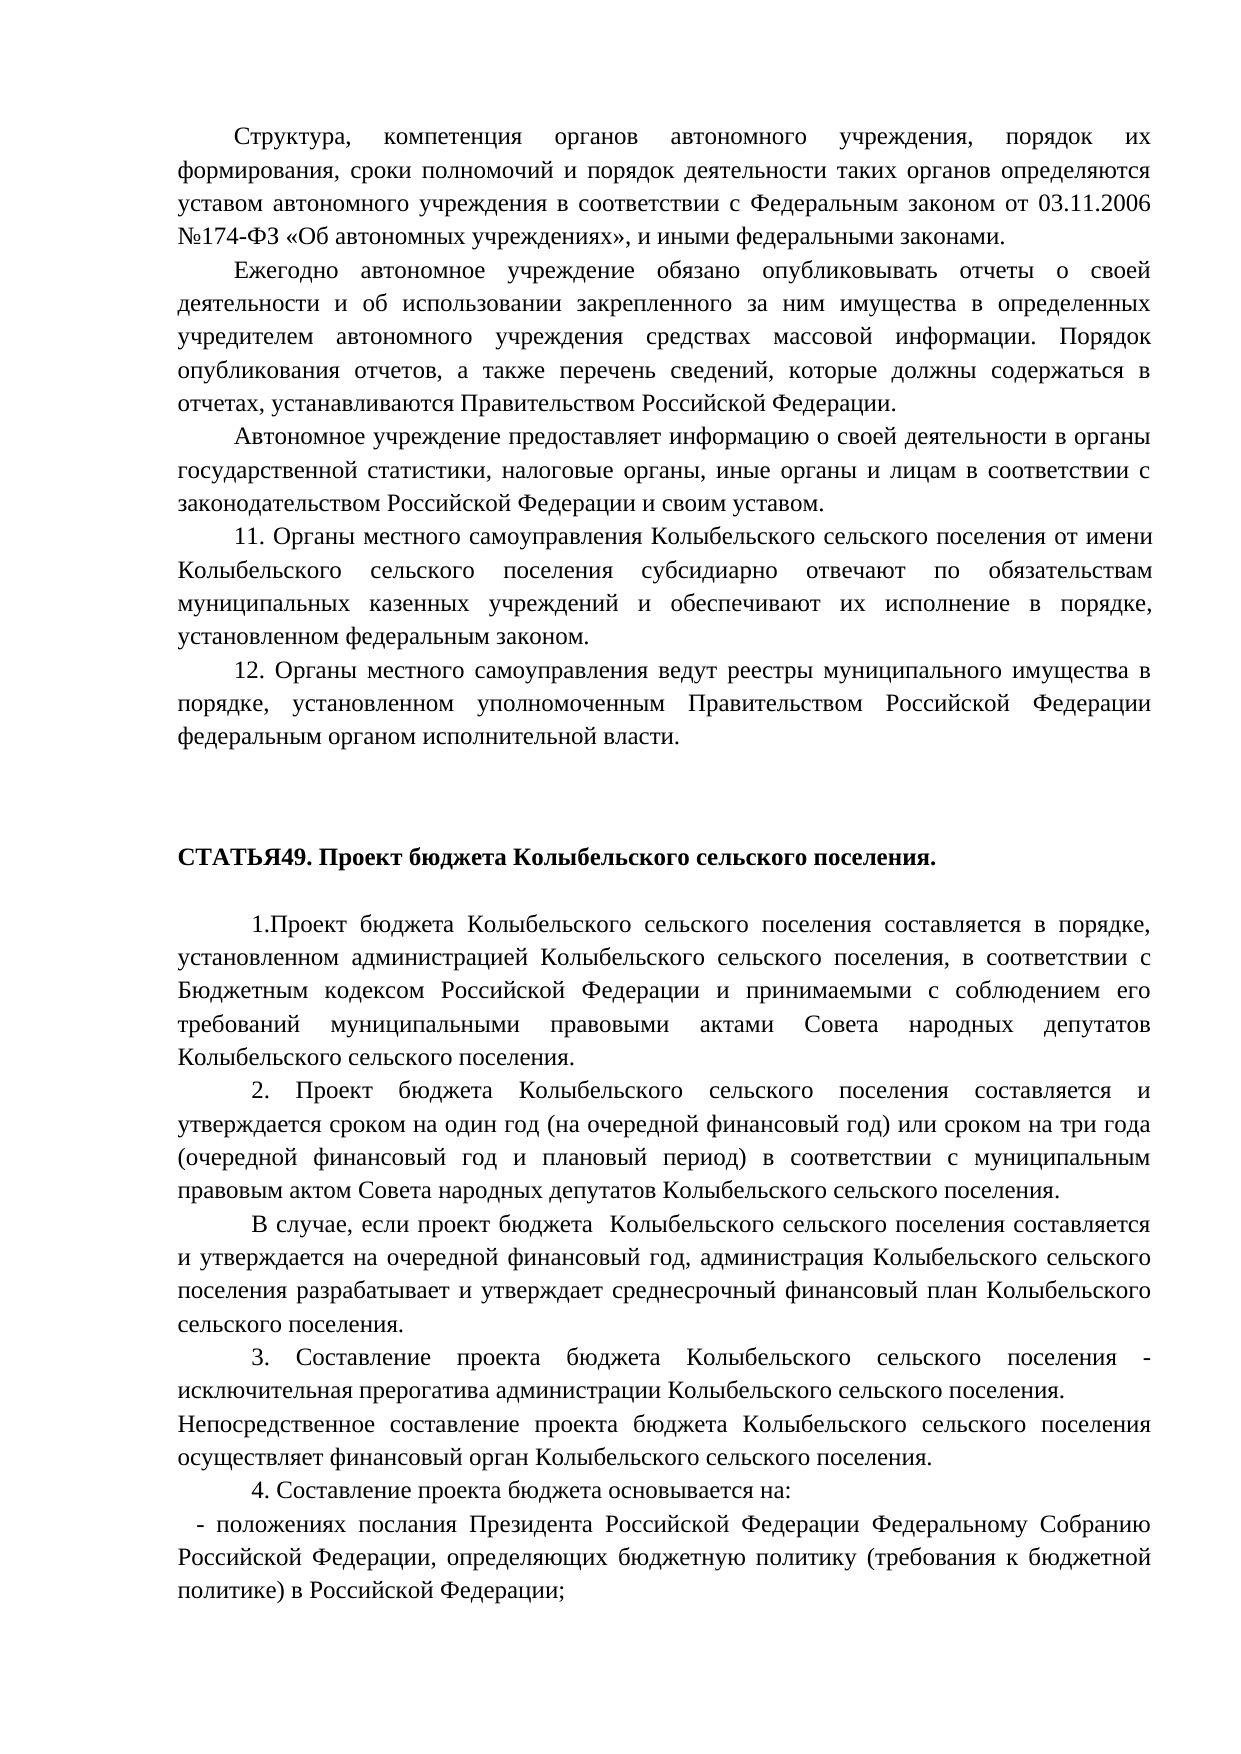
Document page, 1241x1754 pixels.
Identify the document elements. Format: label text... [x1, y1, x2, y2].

text СТАТЬЯ49. Проект бюджета Колыбельского сельского поселения. [177, 839, 1190, 872]
text 1.Проект бюджета Колыбельского сельского поселения составляется в порядке, установленном администрацией Колыбельского сельского поселения, в соответствии с Бюджетным кодексом Российской Федерации и принимаемыми с соблюдением его требований муниципальными правовыми актами Совета народных депутатов Колыбельского сельского поселения. [177, 906, 1152, 1072]
text 4. Составление проекта бюджета основывается на: [121, 1472, 1190, 1506]
text - положениях послания Президента Российской Федерации Федеральному Собранию Российской Федерации, определяющих бюджетную политику (требования к бюджетной политике) в Российской Федерации; [177, 1506, 1152, 1606]
text 2. Проект бюджета Колыбельского сельского поселения составляется и утверждается сроком на один год (на очередной финансовый год) или сроком на три года (очередной финансовый год и плановый период) в соответствии с муниципальным правовым актом Совета народных депутатов Колыбельского сельского поселения. [177, 1072, 1152, 1206]
text 11. Органы местного самоуправления Колыбельского сельского поселения от имени Колыбельского сельского поселения субсидиарно отвечают по обязательствам муниципальных казенных учреждений и обеспечивают их исполнение в порядке, установленном федеральным законом. [177, 518, 1153, 651]
text Ежегодно автономное учреждение обязано опубликовывать отчеты о своей деятельности и об использовании закрепленного за ним имущества в определенных учредителем автономного учреждения средствах массовой информации. Порядок опубликования отчетов, а также перечень сведений, которые должны содержаться в отчетах, устанавливаются Правительством Российской Федерации. [177, 251, 1152, 418]
text Структура, компетенция органов автономного учреждения, порядок их формирования, сроки полномочий и порядок деятельности таких органов определяются уставом автономного учреждения в соответствии с Федеральным законом от 03.11.2006 №174-ФЗ «Об автономных учреждениях», и иными федеральными законами. [177, 118, 1152, 251]
text 3. Составление проекта бюджета Колыбельского сельского поселения - исключительная прерогатива администрации Колыбельского сельского поселения. [177, 1339, 1152, 1406]
text В случае, если проект бюджета Колыбельского сельского поселения составляется и утверждается на очередной финансовый год, администрация Колыбельского сельского поселения разрабатывает и утверждает среднесрочный финансовый план Колыбельского сельского поселения. [177, 1206, 1152, 1339]
text Непосредственное составление проекта бюджета Колыбельского сельского поселения осуществляет финансовый орган Колыбельского сельского поселения. [177, 1406, 1152, 1472]
text 12. Органы местного самоуправления ведут реестры муниципального имущества в порядке, установленном уполномоченным Правительством Российской Федерации федеральным органом исполнительной власти. [177, 651, 1152, 751]
text Автономное учреждение предоставляет информацию о своей деятельности в органы государственной статистики, налоговые органы, иные органы и лицам в соответствии с законодательством Российской Федерации и своим уставом. [177, 418, 1152, 518]
